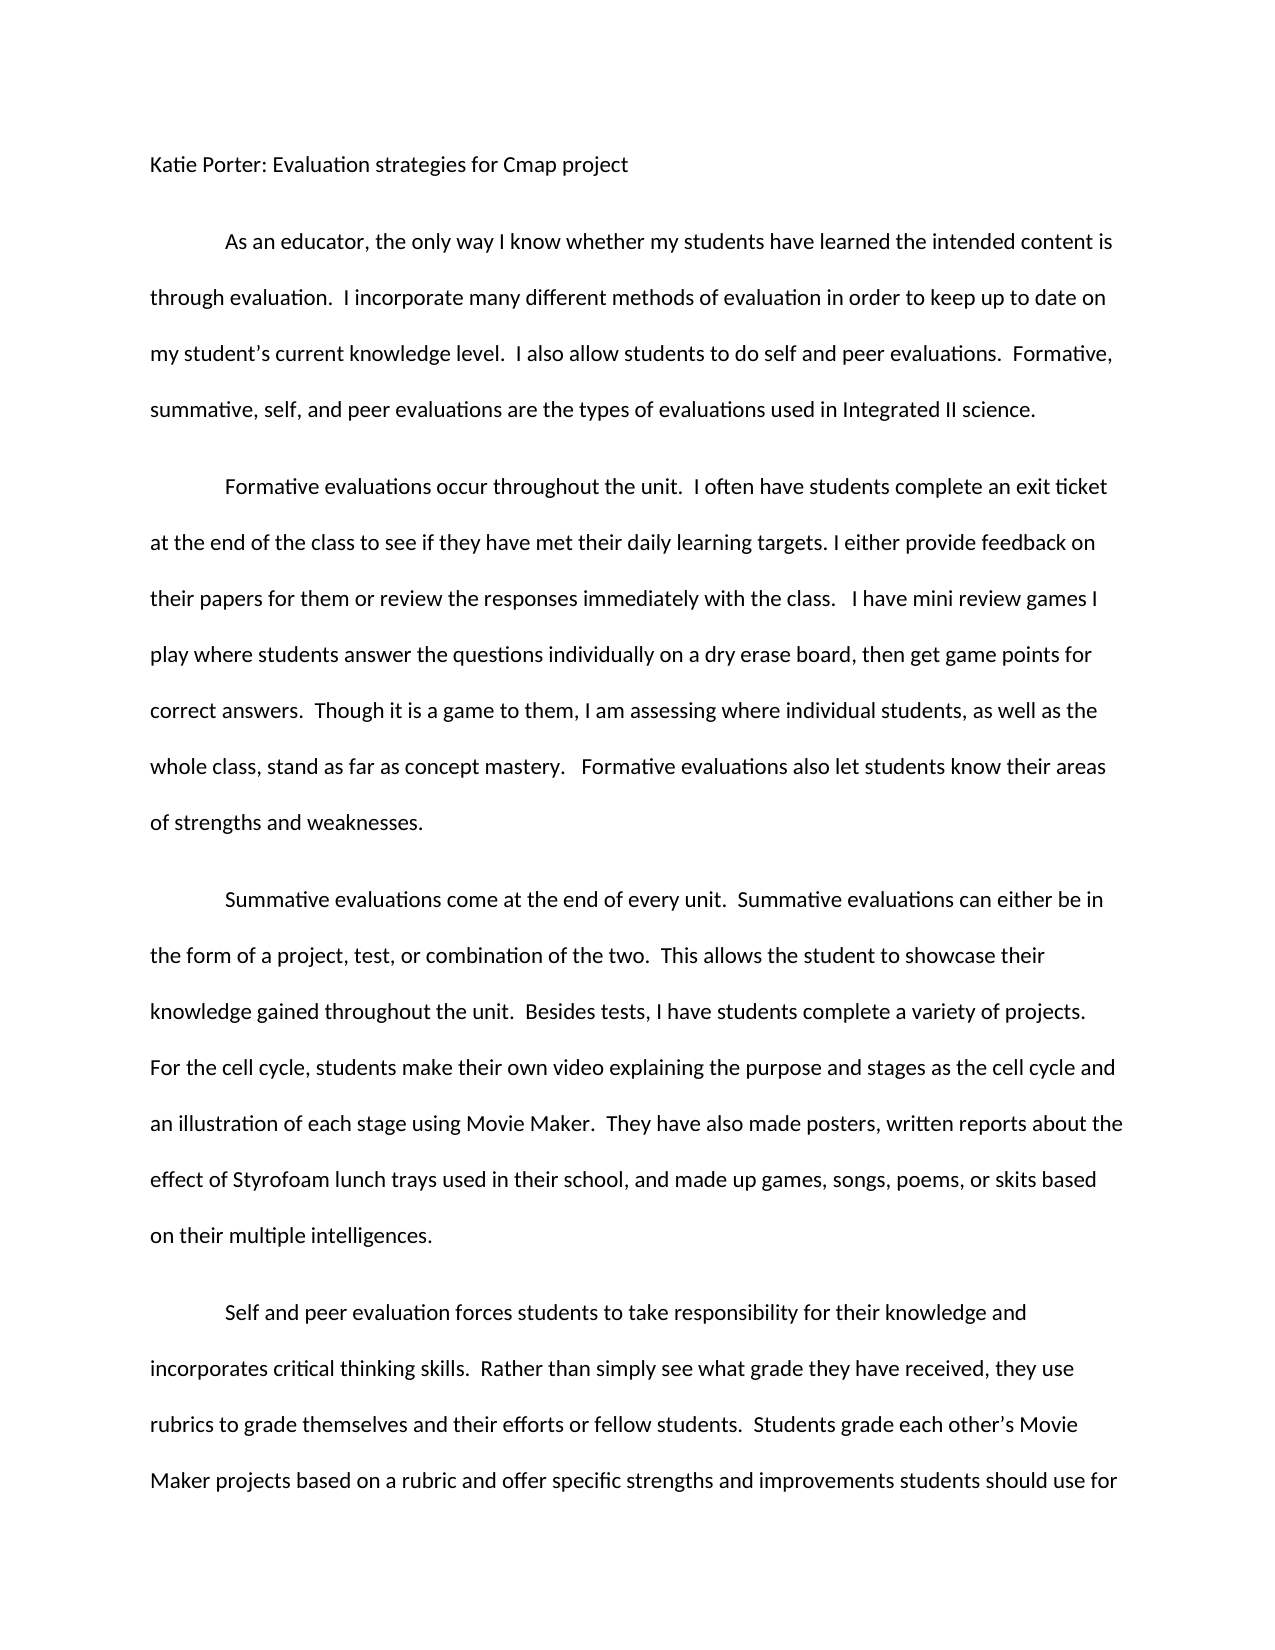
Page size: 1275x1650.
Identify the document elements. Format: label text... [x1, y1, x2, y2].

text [150, 1298, 1125, 1494]
text Formative evaluations occur throughout the unit. I often have students complete an exit ticket at the end of the class to see if they have met their daily learning targets. I either provide feedback on their papers for them or review the responses immediately with the class. I have mini review games I play where students answer the questions individually on a dry erase board, then get game points for correct answers. Though it is a game to them, I am assessing where individual students, as well as the whole class, stand as far as concept mastery. Formative evaluations also let students know their areas of strengths and weaknesses. [150, 472, 1125, 836]
text Katie Porter: Evaluation strategies for Cmap project [150, 150, 1125, 178]
text As an educator, the only way I know whether my students have learned the intended content is through evaluation. I incorporate many different methods of evaluation in order to keep up to date on my student’s current knowledge level. I also allow students to do self and peer evaluations. Formative, summative, self, and peer evaluations are the types of evaluations used in Integrated II science. [150, 227, 1125, 423]
text Summative evaluations come at the end of every unit. Summative evaluations can either be in the form of a project, test, or combination of the two. This allows the student to showcase their knowledge gained throughout the unit. Besides tests, I have students complete a variety of projects. For the cell cycle, students make their own video explaining the purpose and stages as the cell cycle and an illustration of each stage using Movie Maker. They have also made posters, written reports about the effect of Styrofoam lunch trays used in their school, and made up games, songs, poems, or skits based on their multiple intelligences. [150, 885, 1125, 1249]
